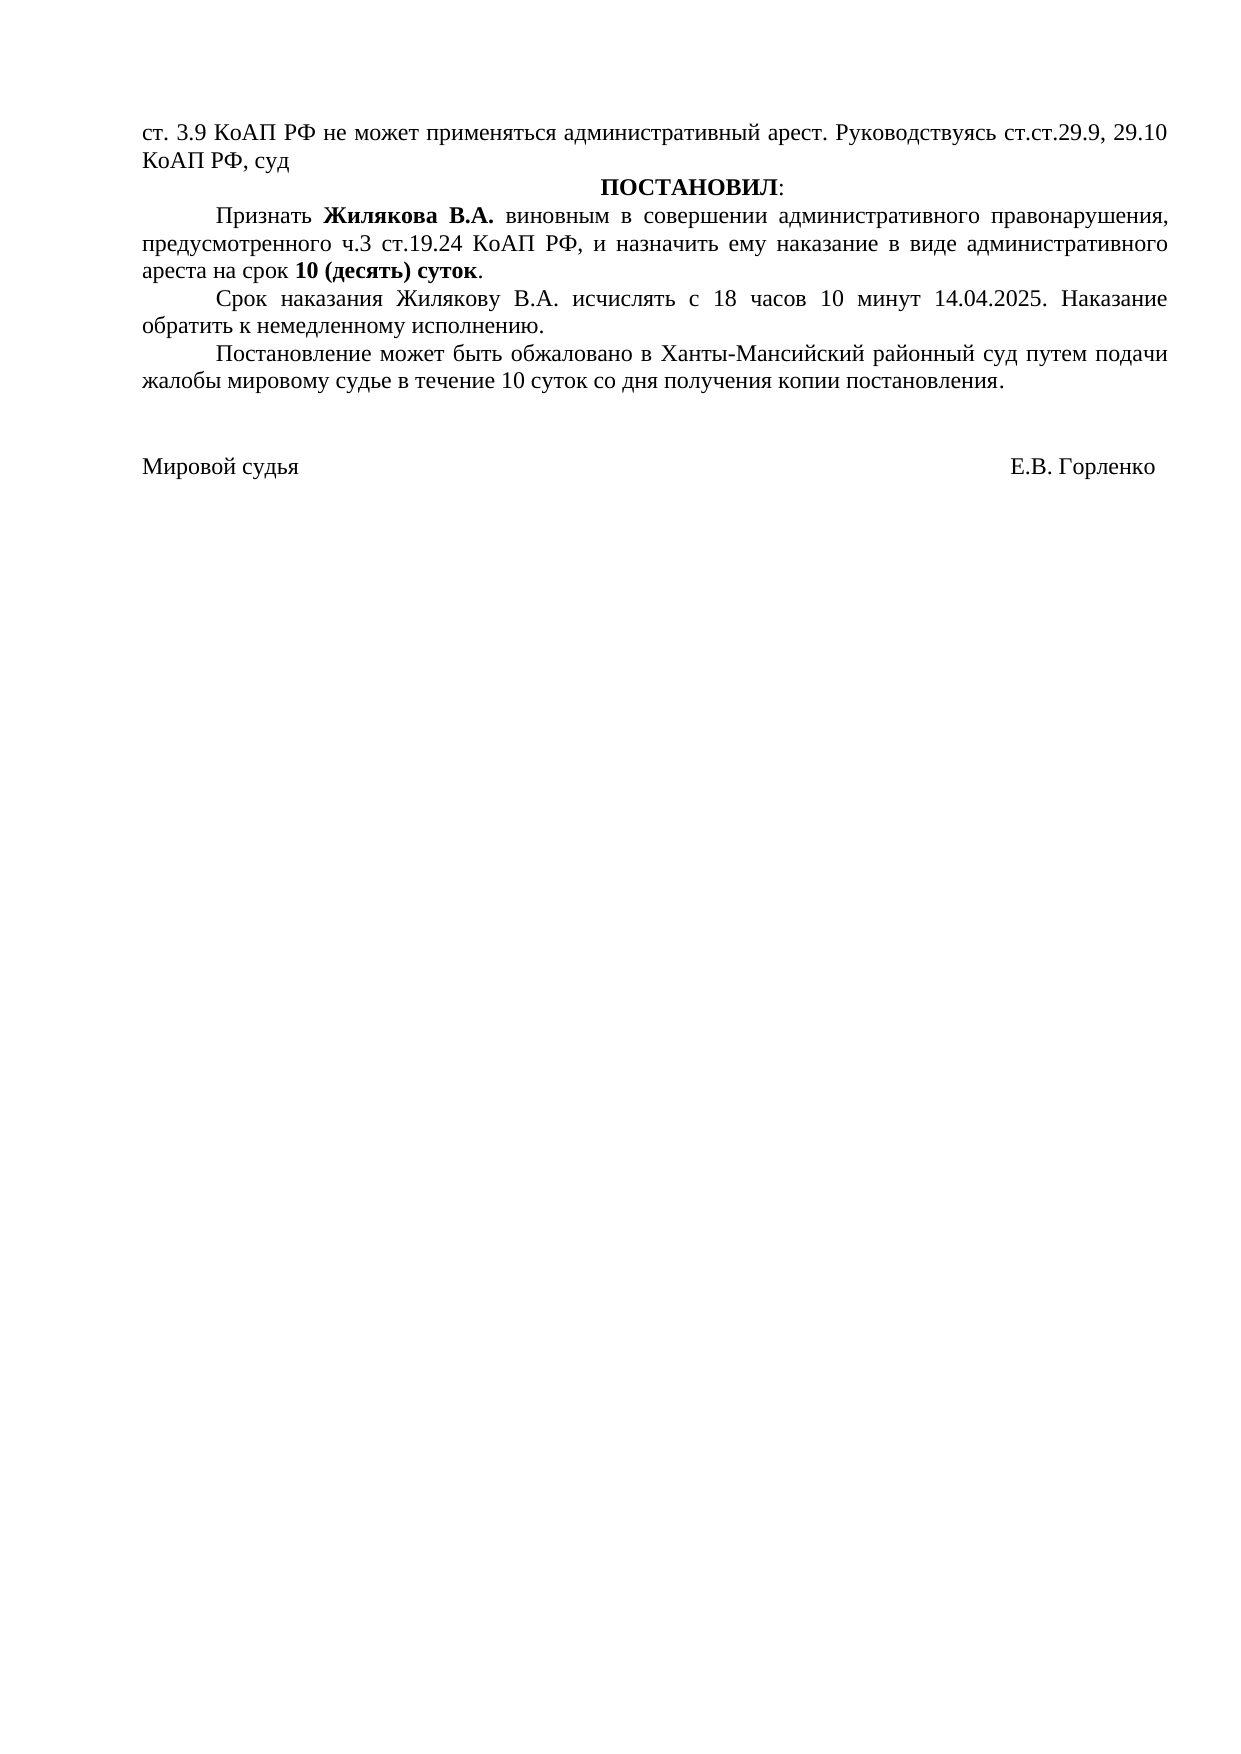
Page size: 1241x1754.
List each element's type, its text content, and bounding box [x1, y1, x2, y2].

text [142, 118, 1169, 173]
text Признать Жилякова В.А. виновным в совершении административного правонарушения, предусмотренного ч.3 ст.19.24 КоАП РФ, и назначить ему наказание в виде административного ареста на срок 10 (десять) суток. [142, 201, 1169, 284]
text Мировой судья Е.В. Горленко [142, 452, 1169, 479]
text Срок наказания Жилякову В.А. исчислять с 18 часов 10 минут 14.04.2025. Наказание обратить к немедленному исполнению. [142, 284, 1169, 339]
text Постановление может быть обжаловано в Ханты-Мансийский районный суд путем подачи жалобы мировому судье в течение 10 суток со дня получения копии постановления. [142, 339, 1169, 394]
text ПОСТАНОВИЛ: [142, 173, 1169, 201]
